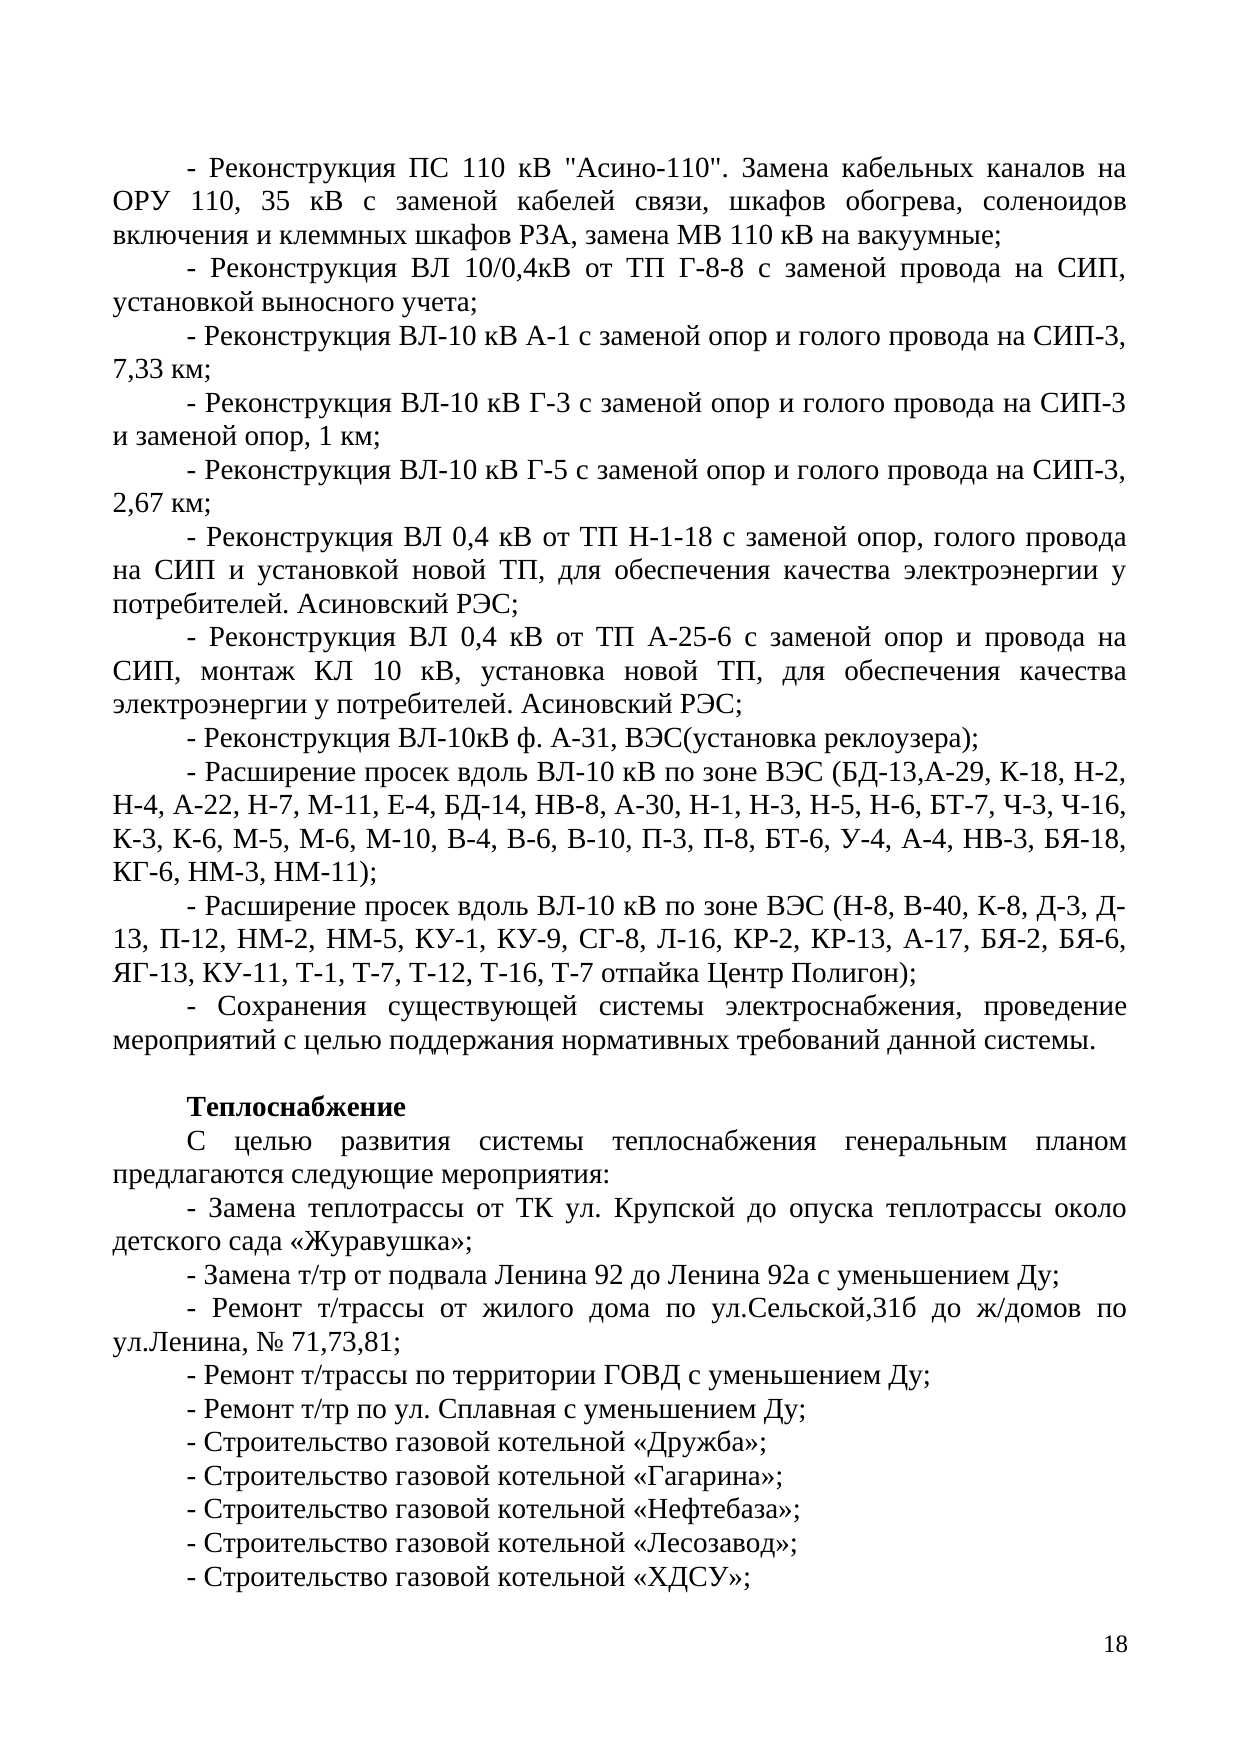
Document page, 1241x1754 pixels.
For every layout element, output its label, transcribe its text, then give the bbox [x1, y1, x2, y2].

text - Строительство газовой котельной «Гагарина»; [112, 1458, 1128, 1492]
text - Реконструкция ПС 110 кВ "Асино-110". Замена кабельных каналов на ОРУ 110, 35 кВ с заменой кабелей связи, шкафов обогрева, соленоидов включения и клеммных шкафов РЗА, замена МВ 110 кВ на вакуумные; [112, 150, 1128, 251]
text - Строительство газовой котельной «Нефтебаза»; [112, 1492, 1128, 1525]
text - Строительство газовой котельной «Дружба»; [112, 1424, 1128, 1458]
text - Ремонт т/трассы от жилого дома по ул.Сельской,31б до ж/домов по ул.Ленина, № 71,73,81; [112, 1290, 1128, 1357]
text - Строительство газовой котельной «Лесозавод»; [112, 1525, 1128, 1559]
text - Расширение просек вдоль ВЛ-10 кВ по зоне ВЭС (БД-13,А-29, К-18, Н-2, Н-4, А-22, Н-7, М-11, Е-4, БД-14, НВ-8, А-30, Н-1, Н-3, Н-5, Н-6, БТ-7, Ч-3, Ч-16, К-3, К-6, М-5, М-6, М-10, В-4, В-6, В-10, П-3, П-8, БТ-6, У-4, А-4, НВ-3, БЯ-18, КГ-6, НМ-3, НМ-11); [112, 754, 1128, 888]
text С целью развития системы теплоснабжения генеральным планом предлагаются следующие мероприятия: [112, 1123, 1128, 1190]
text - Расширение просек вдоль ВЛ-10 кВ по зоне ВЭС (Н-8, В-40, К-8, Д-3, Д-13, П-12, НМ-2, НМ-5, КУ-1, КУ-9, СГ-8, Л-16, КР-2, КР-13, А-17, БЯ-2, БЯ-6, ЯГ-13, КУ-11, Т-1, Т-7, Т-12, Т-16, Т-7 отпайка Центр Полигон); [112, 888, 1128, 988]
text - Ремонт т/тр по ул. Сплавная с уменьшением Ду; [112, 1391, 1128, 1424]
text - Реконструкция ВЛ 10/0,4кВ от ТП Г-8-8 с заменой провода на СИП, установкой выносного учета; [112, 251, 1128, 318]
text - Сохранения существующей системы электроснабжения, проведение мероприятий с целью поддержания нормативных требований данной системы. [112, 988, 1128, 1056]
text - Реконструкция ВЛ 0,4 кВ от ТП А-25-6 с заменой опор и провода на СИП, монтаж КЛ 10 кВ, установка новой ТП, для обеспечения качества электроэнергии у потребителей. Асиновский РЭС; [112, 619, 1128, 720]
text - Реконструкция ВЛ-10 кВ А-1 с заменой опор и голого провода на СИП-3, 7,33 км; [112, 318, 1128, 385]
text Теплоснабжение [112, 1089, 1128, 1123]
text - Реконструкция ВЛ 0,4 кВ от ТП Н-1-18 с заменой опор, голого провода на СИП и установкой новой ТП, для обеспечения качества электроэнергии у потребителей. Асиновский РЭС; [112, 519, 1128, 619]
text - Реконструкция ВЛ-10кВ ф. А-31, ВЭС(установка реклоузера); [112, 720, 1128, 754]
text - Строительство газовой котельной «ХДСУ»; [112, 1559, 1128, 1592]
text - Замена теплотрассы от ТК ул. Крупской до опуска теплотрассы около детского сада «Журавушка»; [112, 1190, 1128, 1257]
text - Реконструкция ВЛ-10 кВ Г-3 с заменой опор и голого провода на СИП-3 и заменой опор, 1 км; [112, 385, 1128, 452]
text - Ремонт т/трассы по территории ГОВД с уменьшением Ду; [112, 1357, 1128, 1391]
text - Замена т/тр от подвала Ленина 92 до Ленина 92а с уменьшением Ду; [112, 1257, 1128, 1290]
text - Реконструкция ВЛ-10 кВ Г-5 с заменой опор и голого провода на СИП-3, 2,67 км; [112, 452, 1128, 519]
